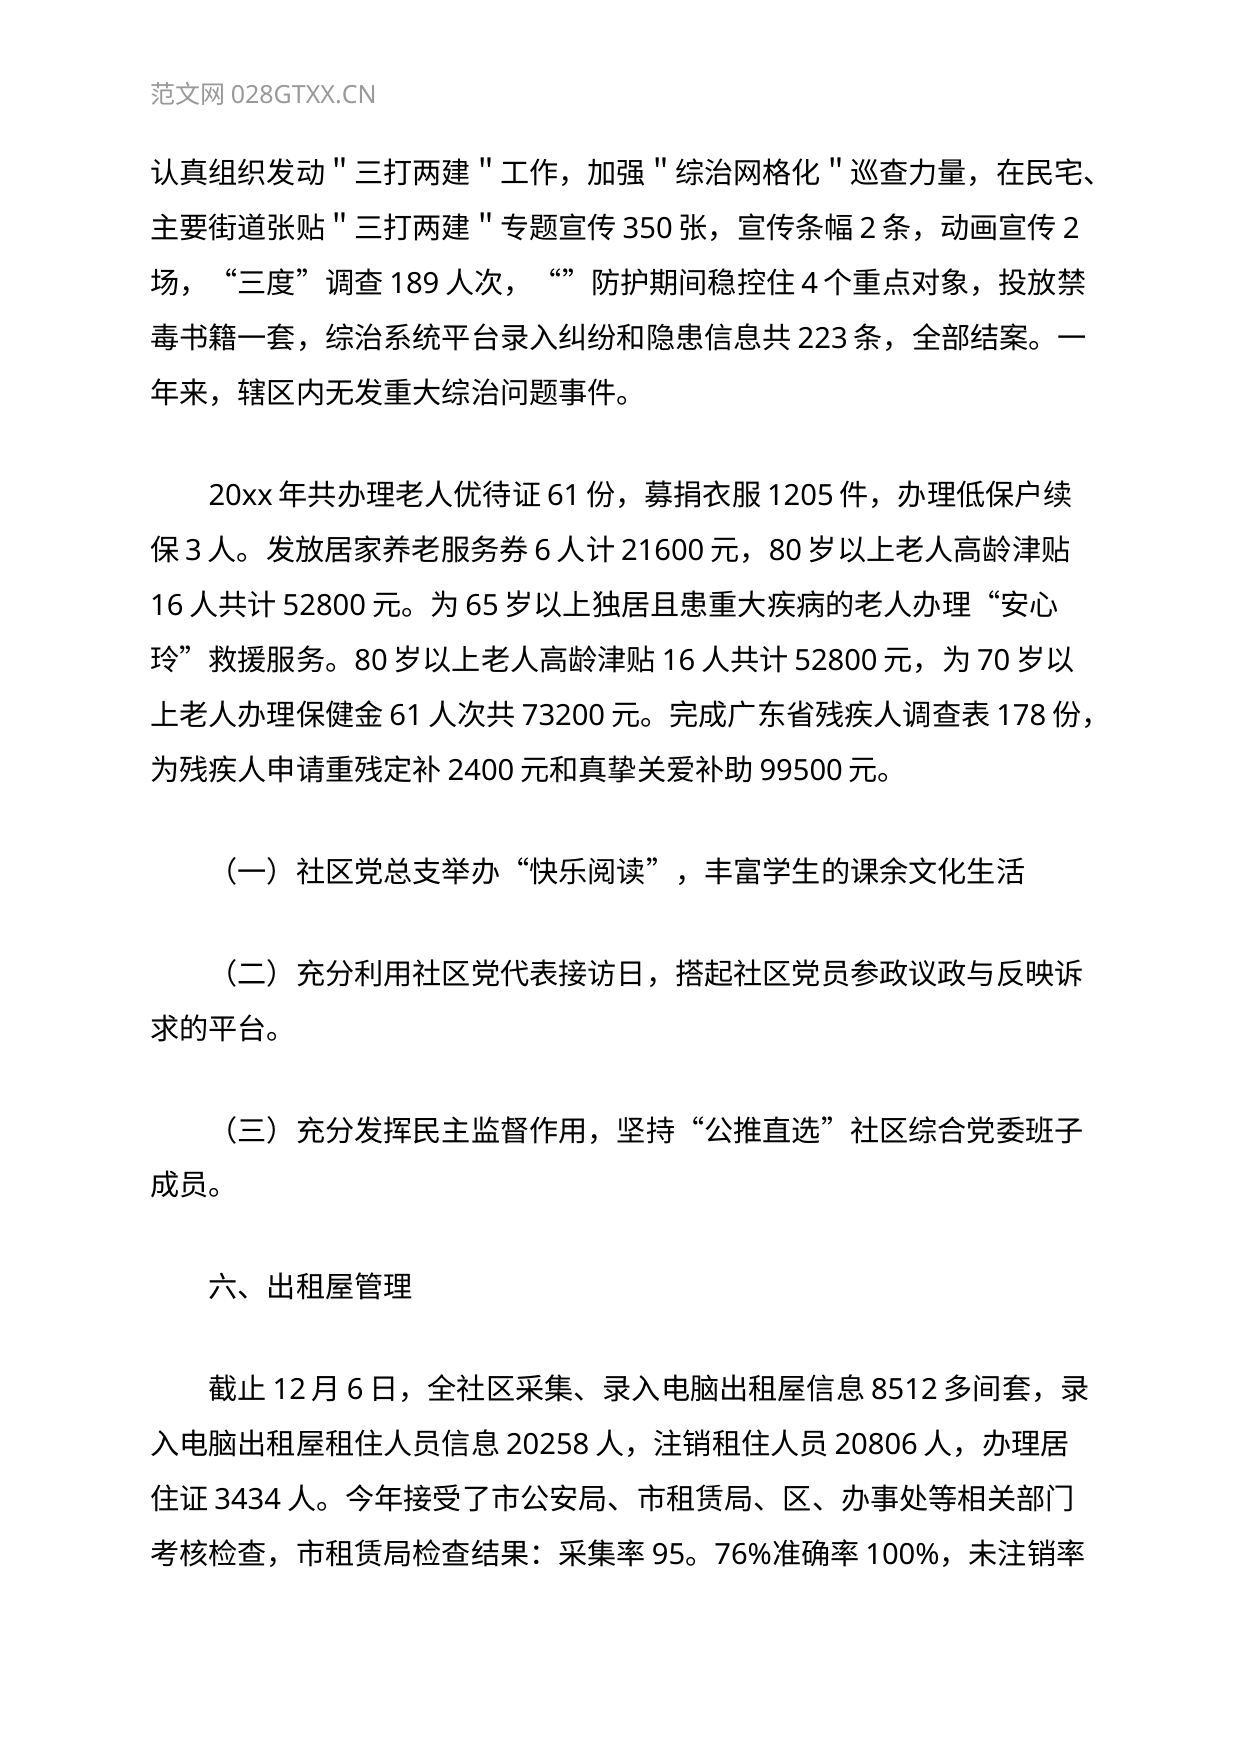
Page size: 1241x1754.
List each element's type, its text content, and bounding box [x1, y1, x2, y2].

text 20xx年共办理老人优待证61份，募捐衣服1205件，办理低保户续保3人。发放居家养老服务券6人计21600元，80岁以上老人高龄津贴16人共计52800元。为65岁以上独居且患重大疾病的老人办理“安心玲”救援服务。80岁以上老人高龄津贴16人共计52800元，为70岁以上老人办理保健金61人次共73200元。完成广东省残疾人调查表178份，为残疾人申请重残定补2400元和真挚关爱补助99500元。 [150, 472, 1090, 789]
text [150, 1366, 1090, 1573]
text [150, 150, 1090, 412]
text （二）充分利用社区党代表接访日，搭起社区党员参政议政与反映诉求的平台。 [150, 950, 1090, 1048]
text （三）充分发挥民主监督作用，坚持“公推直选”社区综合党委班子成员。 [150, 1107, 1090, 1204]
text 六、出租屋管理 [150, 1264, 1090, 1306]
text （一）社区党总支举办“快乐阅读”，丰富学生的课余文化生活 [150, 849, 1090, 891]
